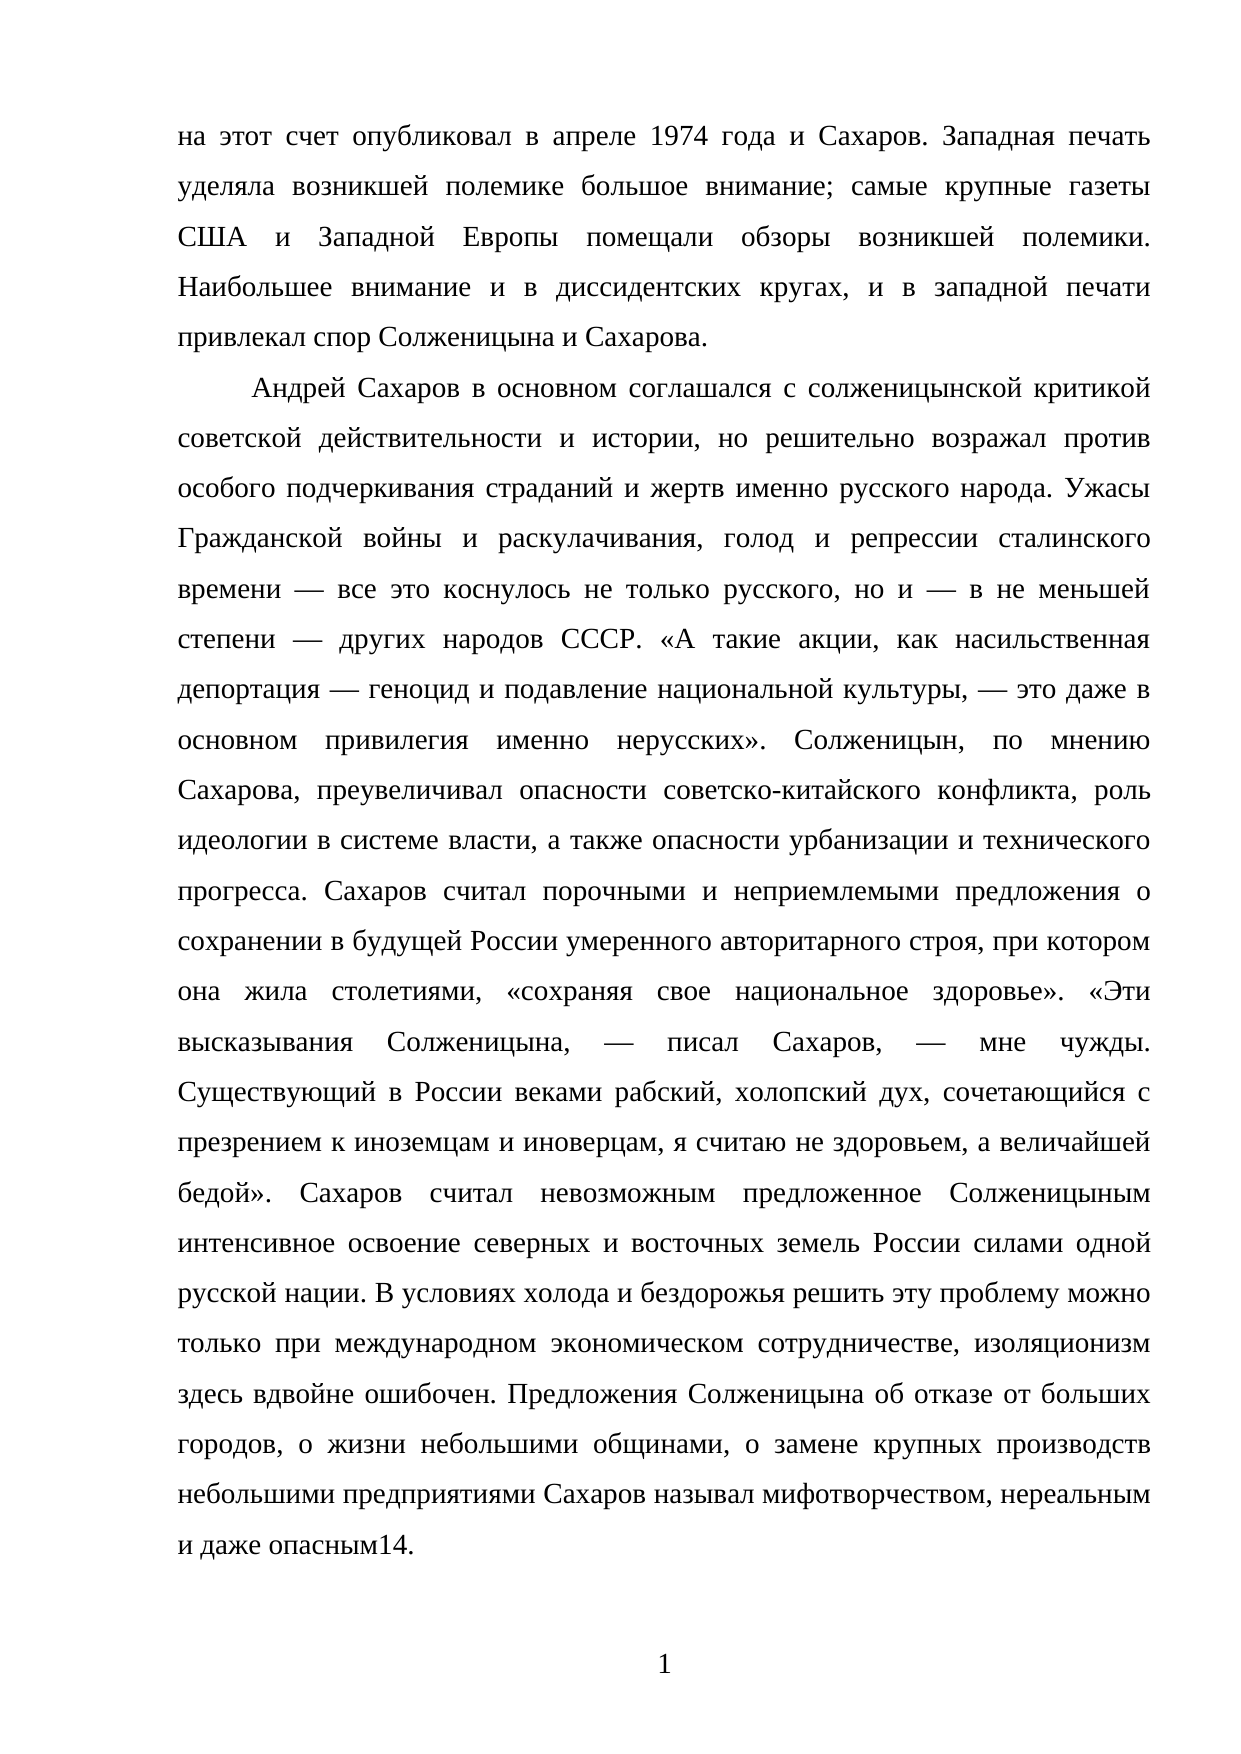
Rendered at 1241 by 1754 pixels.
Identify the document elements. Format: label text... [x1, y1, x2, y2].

text Андрей Сахаров в основном соглашался с солженицынской критикой советской действительности и истории, но решительно возражал против особого подчеркивания страданий и жертв именно русского народа. Ужасы Гражданской войны и раскулачивания, голод и репрессии сталинского времени — все это коснулось не только русского, но и — в не меньшей степени — других народов СССР. «А такие акции, как насильственная депортация — геноцид и подавление национальной культуры, — это даже в основном привилегия именно нерусских». Солженицын, по мнению Сахарова, преувеличивал опасности советско-китайского конфликта, роль идеологии в системе власти, а также опасности урбанизации и технического прогресса. Сахаров считал порочными и неприемлемыми предложения о сохранении в будущей России умеренного авторитарного строя, при котором она жила столетиями, «сохраняя свое национальное здоровье». «Эти высказывания Солженицына, — писал Сахаров, — мне чужды. Существующий в России веками рабский, холопский дух, сочетающийся с презрением к иноземцам и иноверцам, я считаю не здоровьем, а величайшей бедой». Сахаров считал невозможным предложенное Солженицыным интенсивное освоение северных и восточных земель России силами одной русской нации. В условиях холода и бездорожья решить эту проблему можно только при международном экономическом сотрудничестве, изоляционизм здесь вдвойне ошибочен. Предложения Солженицына об отказе от больших городов, о жизни небольшими общинами, о замене крупных производств небольшими предприятиями Сахаров называл мифотворчеством, нереальным и даже опасным14. [177, 370, 1152, 1560]
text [177, 118, 1152, 353]
